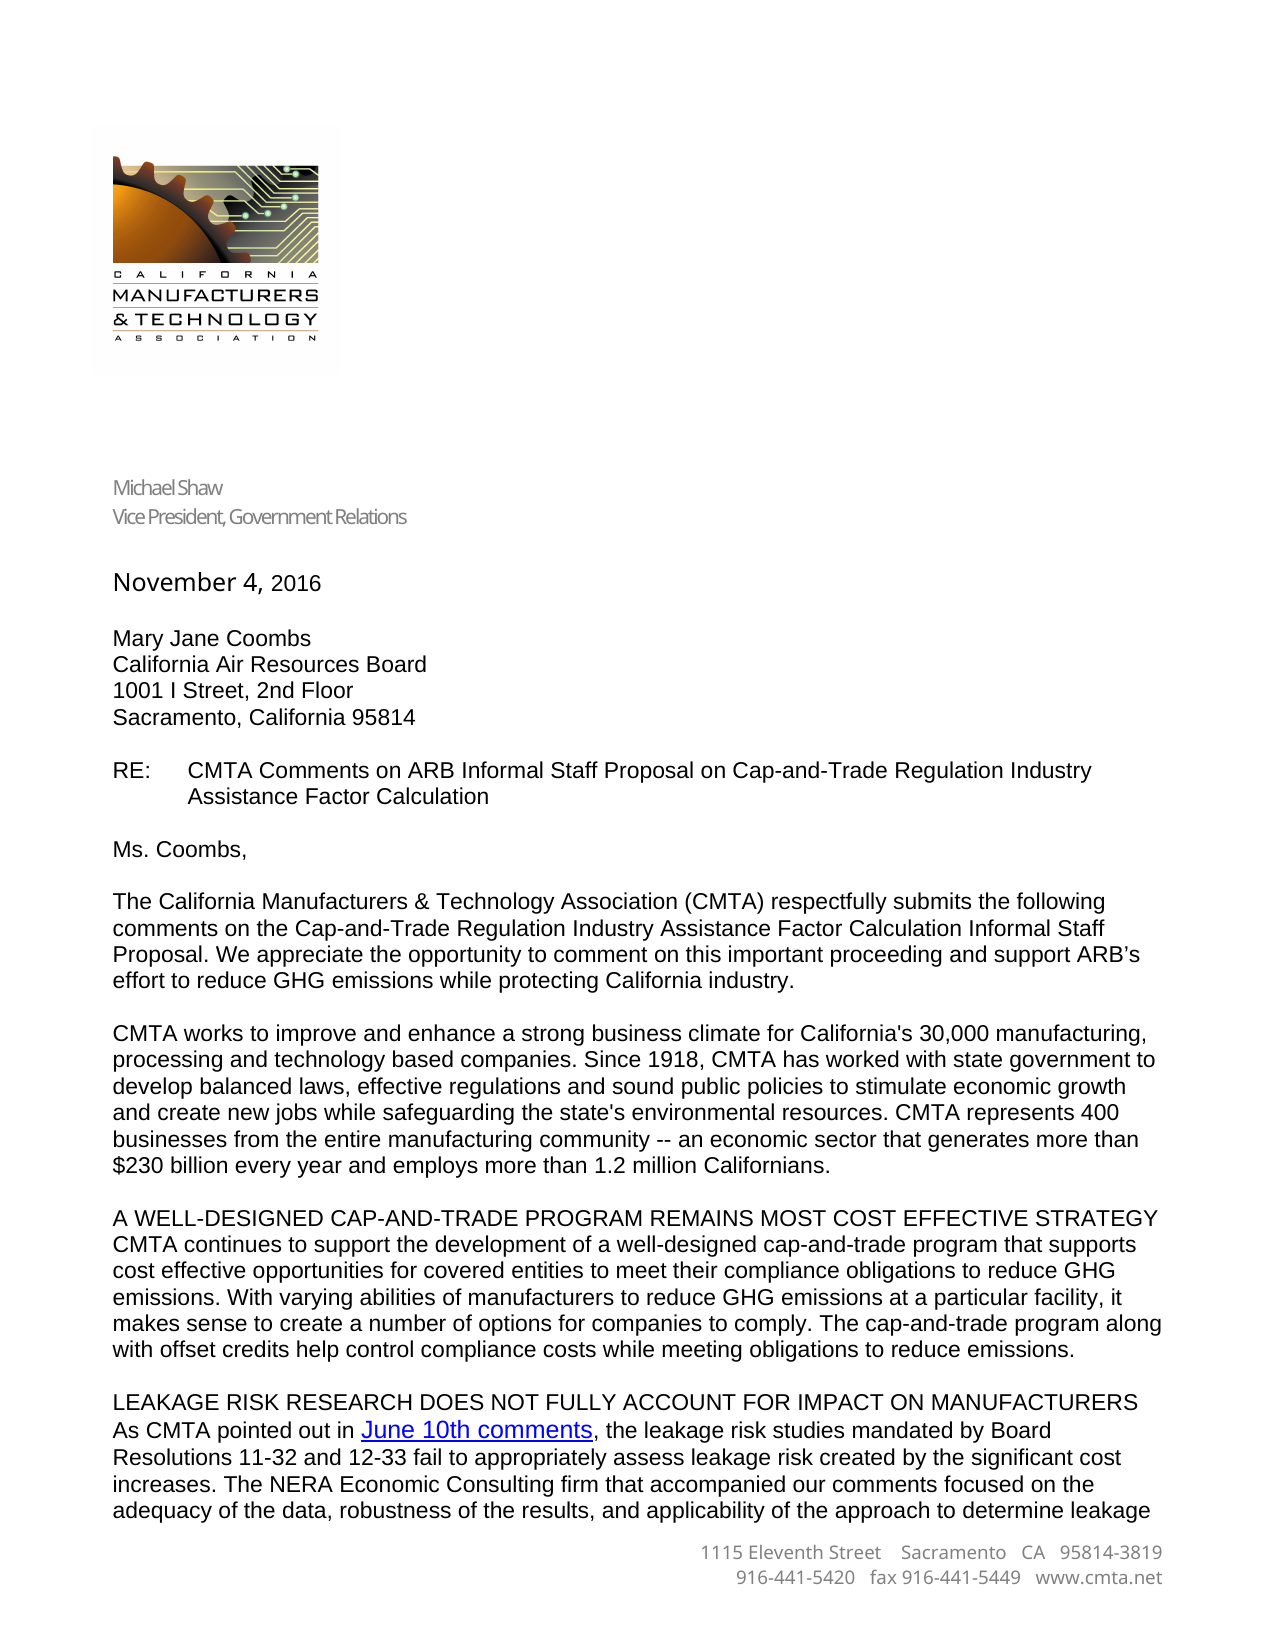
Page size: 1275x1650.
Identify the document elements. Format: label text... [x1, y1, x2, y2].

text CMTA continues to support the development of a well-designed cap-and-trade program that supports cost effective opportunities for covered entities to meet their compliance obligations to reduce GHG emissions. With varying abilities of manufacturers to reduce GHG emissions at a particular facility, it makes sense to create a number of options for companies to comply. The cap-and-trade program along with offset credits help control compliance costs while meeting obligations to reduce emissions. [112, 1231, 1162, 1363]
text Vice President, Government Relations [112, 502, 1162, 530]
text Mary Jane Coombs [112, 625, 1162, 651]
text California Air Resources Board [112, 651, 1162, 677]
text 1001 I Street, 2nd Floor [112, 677, 1162, 704]
text November 4, 2016 [112, 564, 1162, 598]
text The California Manufacturers & Technology Association (CMTA) respectfully submits the following comments on the Cap-and-Trade Regulation Industry Assistance Factor Calculation Informal Staff Proposal. We appreciate the opportunity to comment on this important proceeding and support ARB’s effort to reduce GHG emissions while protecting California industry. [112, 888, 1162, 994]
text A WELL-DESIGNED CAP-AND-TRADE PROGRAM REMAINS MOST COST EFFECTIVE STRATEGY [112, 1204, 1162, 1231]
text CMTA works to improve and enhance a strong business climate for California's 30,000 manufacturing, processing and technology based companies. Since 1918, CMTA has worked with state government to develop balanced laws, effective regulations and sound public policies to stimulate economic growth and create new jobs while safeguarding the state's environmental resources. CMTA represents 400 businesses from the entire manufacturing community -- an economic sector that generates more than $230 billion every year and employs more than 1.2 million Californians. [112, 1020, 1162, 1178]
picture [90, 122, 342, 375]
text LEAKAGE RISK RESEARCH DOES NOT FULLY ACCOUNT FOR IMPACT ON MANUFACTURERS [112, 1389, 1162, 1415]
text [112, 1415, 1162, 1523]
text Sacramento, California 95814 [112, 704, 1162, 730]
text Michael Shaw [112, 473, 1162, 502]
text RE: CMTA Comments on ARB Informal Staff Proposal on Cap-and-Trade Regulation Industry Assistance Factor Calculation [112, 757, 1162, 809]
text Ms. Coombs, [112, 836, 1162, 862]
